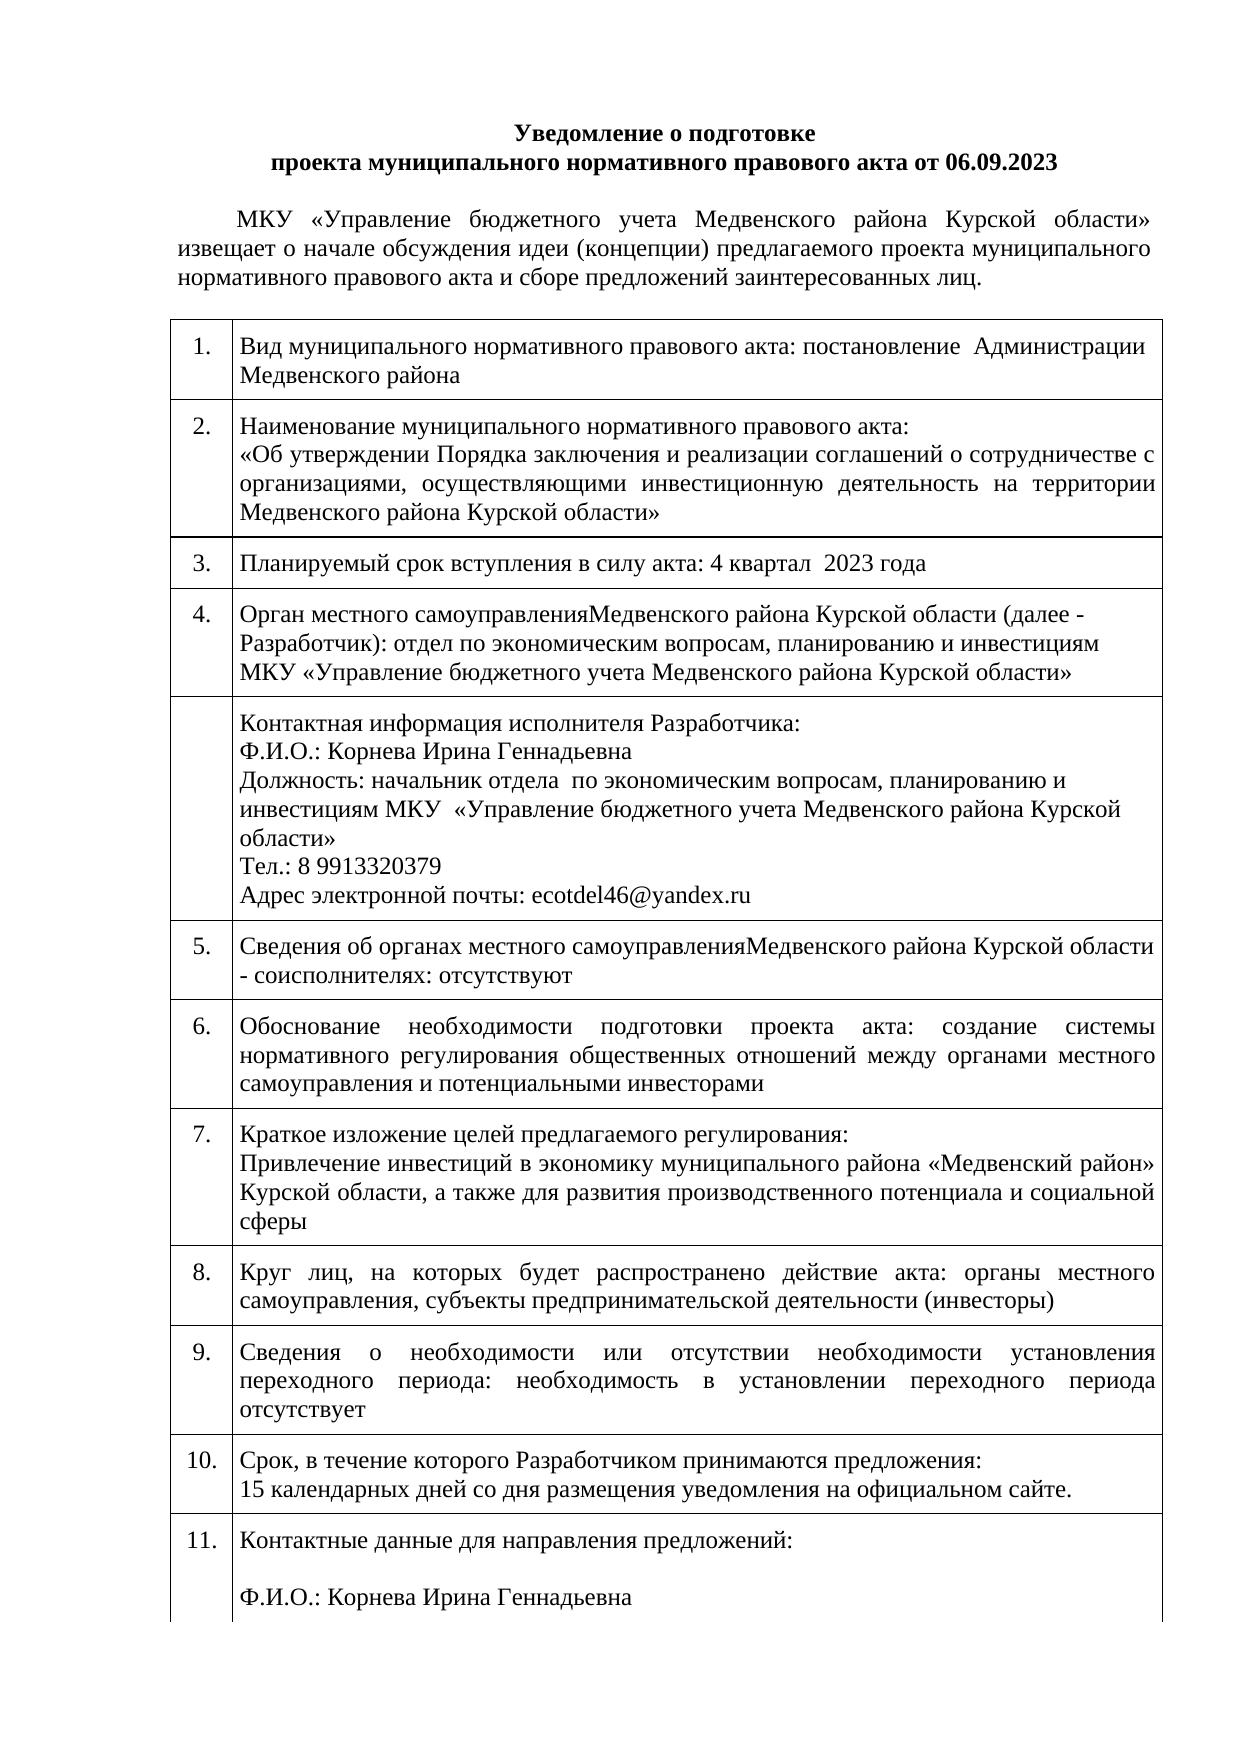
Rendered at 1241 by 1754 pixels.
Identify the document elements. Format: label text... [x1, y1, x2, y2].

table_header Вид муниципального нормативного правового акта: постановление Администрации Медвенского района [233, 320, 1162, 399]
table_cell 6. [171, 1000, 232, 1108]
text проекта муниципального нормативного правового акта от 06.09.2023 [177, 147, 1152, 176]
text МКУ «Управление бюджетного учета Медвенского района Курской области» извещает о начале обсуждения идеи (концепции) предлагаемого проекта муниципального нормативного правового акта и сборе предложений заинтересованных лиц. [177, 204, 1152, 291]
table_cell Срок, в течение которого Разработчиком принимаются предложения: 15 календарных дней со дня размещения уведомления на официальном сайте. [233, 1435, 1162, 1513]
table_cell Краткое изложение целей предлагаемого регулирования: Привлечение инвестиций в экономику муниципального района «Медвенский район» Курской области, а также для развития производственного потенциала и социальной сферы [233, 1109, 1162, 1245]
table_cell 3. [171, 538, 232, 587]
table_cell Планируемый срок вступления в силу акта: 4 квартал 2023 года [233, 538, 1162, 587]
table_cell 10. [171, 1435, 232, 1513]
table_cell [171, 697, 232, 919]
table_cell 9. [171, 1326, 232, 1433]
table_cell 5. [171, 921, 232, 999]
table_cell 4. [171, 589, 232, 696]
table_cell 8. [171, 1246, 232, 1325]
table_cell Орган местного самоуправленияМедвенского района Курской области (далее - Разработчик): отдел по экономическим вопросам, планированию и инвестициям МКУ «Управление бюджетного учета Медвенского района Курской области» [233, 589, 1162, 696]
table_cell Наименование муниципального нормативного правового акта: «Об утверждении Порядка заключения и реализации соглашений о сотрудничестве с организациями, осуществляющими инвестиционную деятельность на территории Медвенского района Курской области» [233, 400, 1162, 536]
table_cell 11. [171, 1514, 232, 1622]
table_cell Сведения об органах местного самоуправленияМедвенского района Курской области - соисполнителях: отсутствуют [233, 921, 1162, 999]
table_cell Обоснование необходимости подготовки проекта акта: создание системы нормативного регулирования общественных отношений между органами местного самоуправления и потенциальными инвесторами [233, 1000, 1162, 1108]
table_cell 7. [171, 1109, 232, 1245]
text Уведомление о подготовке [177, 118, 1152, 147]
table_cell 2. [171, 400, 232, 536]
table_cell Контактная информация исполнителя Разработчика: Ф.И.О.: Корнева Ирина Геннадьевна Должность: начальник отдела по экономическим вопросам, планированию и инвестициям МКУ «Управление бюджетного учета Медвенского района Курской области» Тел.: 8 9913320379 Адрес электронной почты: ecotdel46@yandex.ru [233, 697, 1162, 919]
table_header 1. [171, 320, 232, 399]
table_cell Сведения о необходимости или отсутствии необходимости установления переходного периода: необходимость в установлении переходного периода отсутствует [233, 1326, 1162, 1433]
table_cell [233, 1514, 1162, 1622]
table_cell Круг лиц, на которых будет распространено действие акта: органы местного самоуправления, субъекты предпринимательской деятельности (инвесторы) [233, 1246, 1162, 1325]
